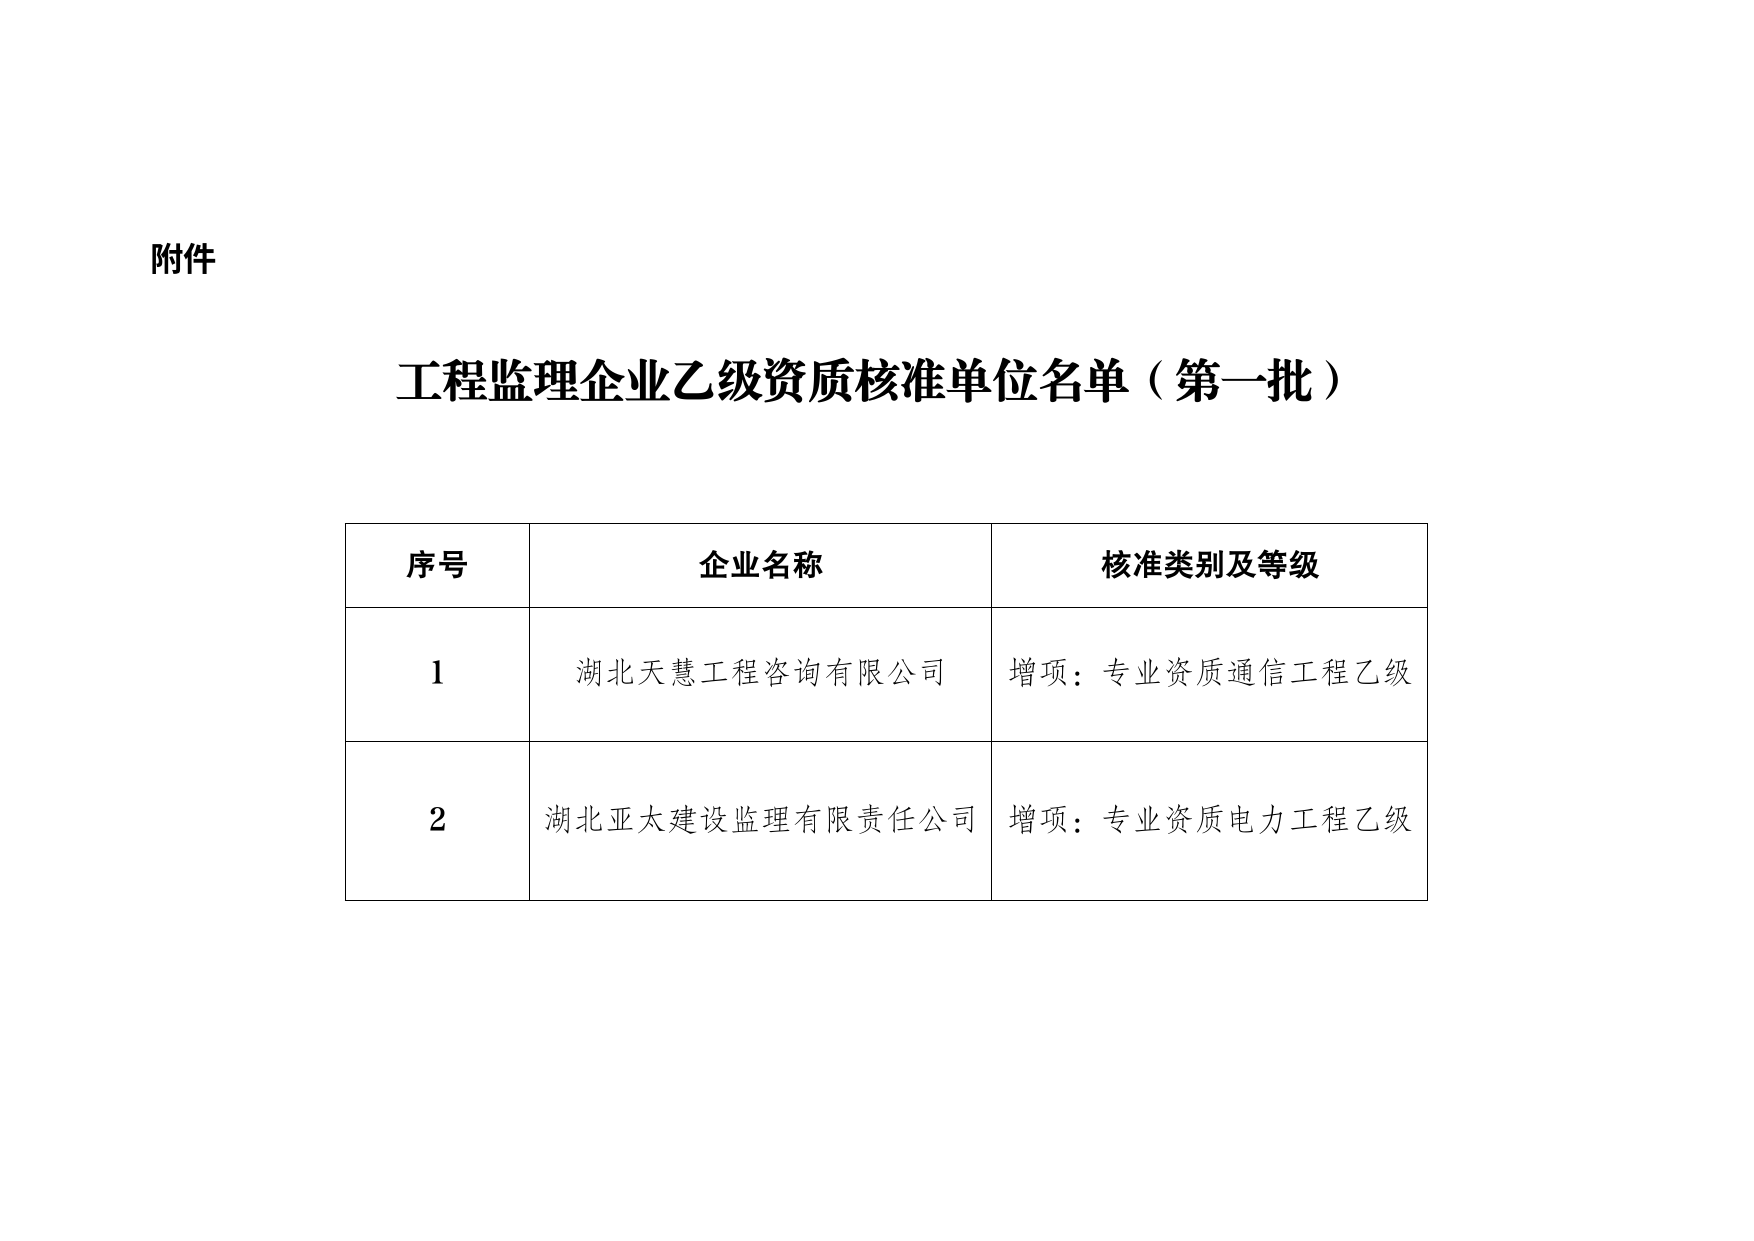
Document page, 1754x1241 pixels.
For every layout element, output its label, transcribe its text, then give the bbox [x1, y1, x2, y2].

table_cell 增项：专业资质通信工程乙级 [992, 608, 1427, 741]
table_cell 1 [346, 608, 529, 741]
subtitle 附件 [150, 225, 1604, 290]
table_header 核准类别及等级 [992, 524, 1427, 607]
table_cell 湖北天慧工程咨询有限公司 [530, 608, 991, 741]
table_cell 增项：专业资质电力工程乙级 [992, 742, 1427, 900]
table_header 企业名称 [530, 524, 991, 607]
subtitle 工程监理企业乙级资质核准单位名单（第一批） [150, 351, 1604, 416]
table_cell 湖北亚太建设监理有限责任公司 [530, 742, 991, 900]
table_cell 2 [346, 742, 529, 900]
table_header 序号 [346, 524, 529, 607]
